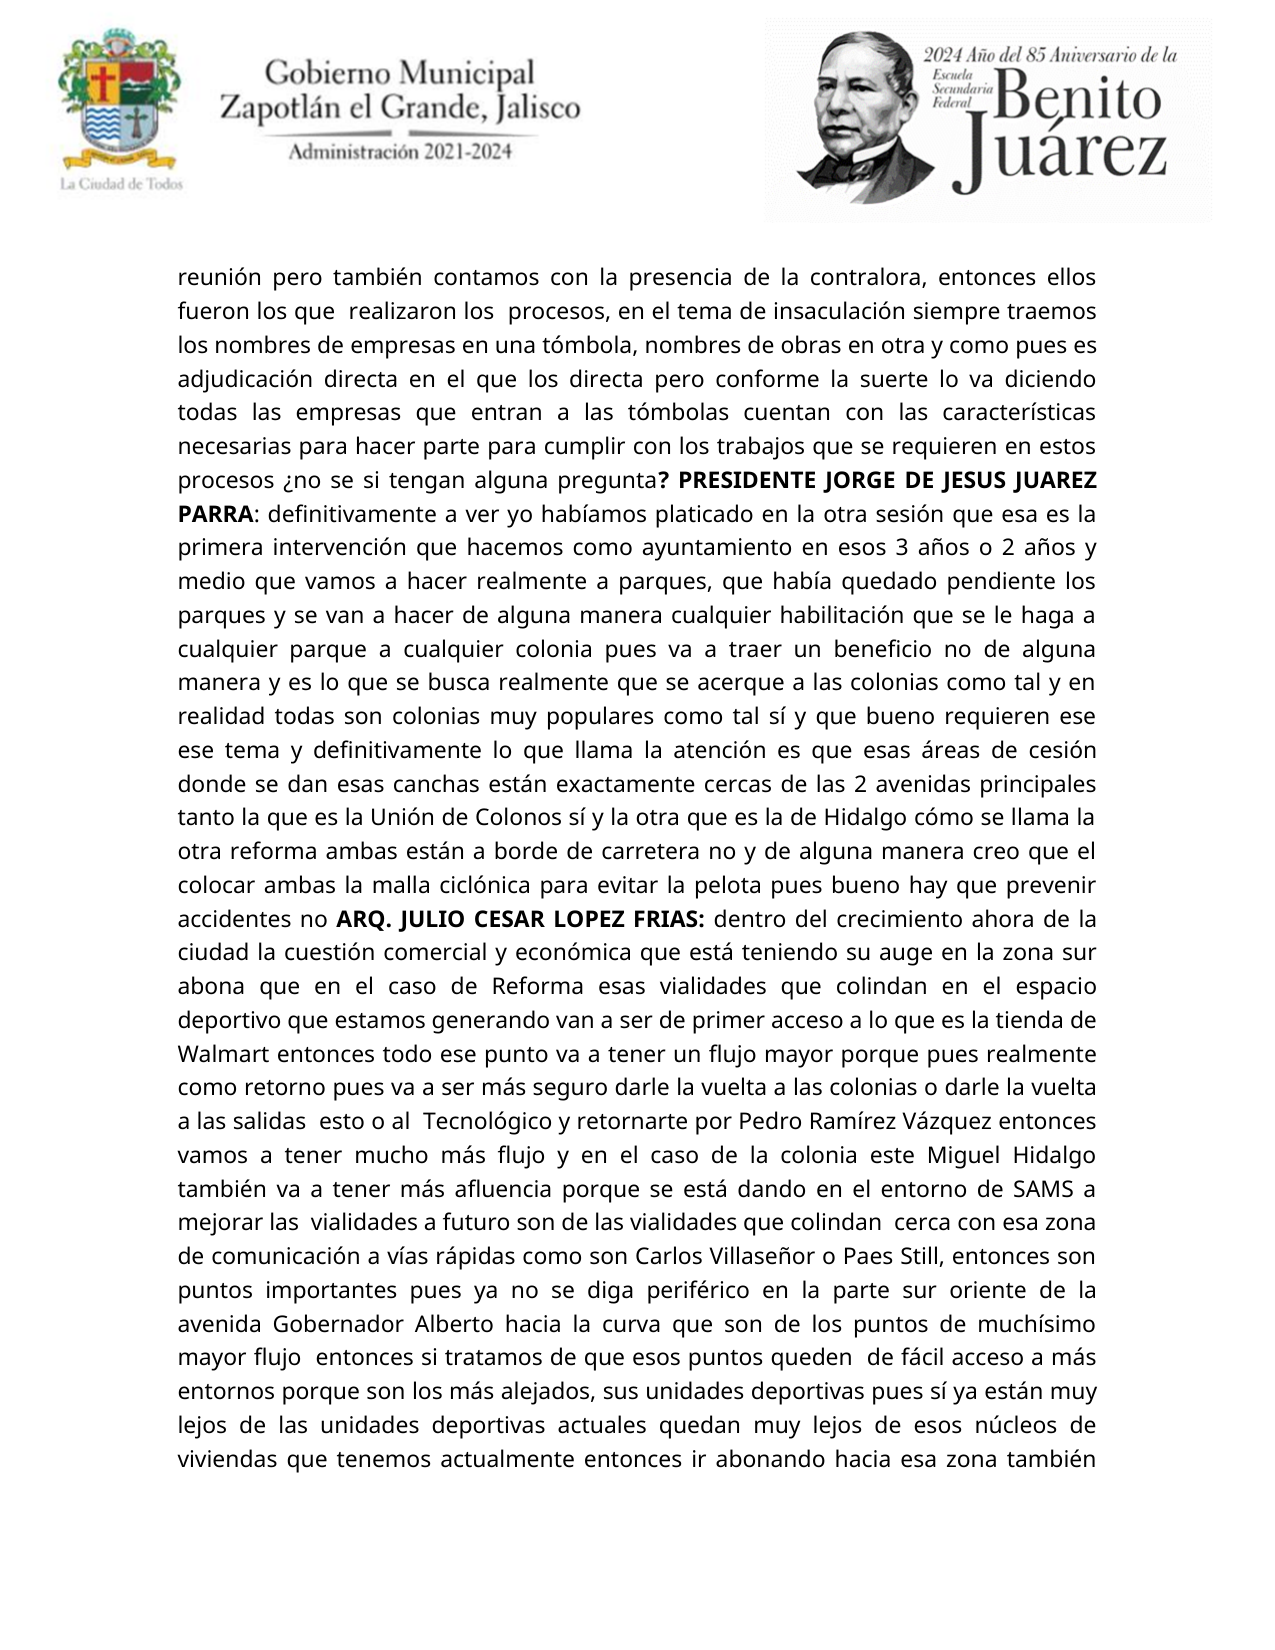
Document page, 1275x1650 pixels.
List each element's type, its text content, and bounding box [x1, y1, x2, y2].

picture [0, 2, 1238, 223]
